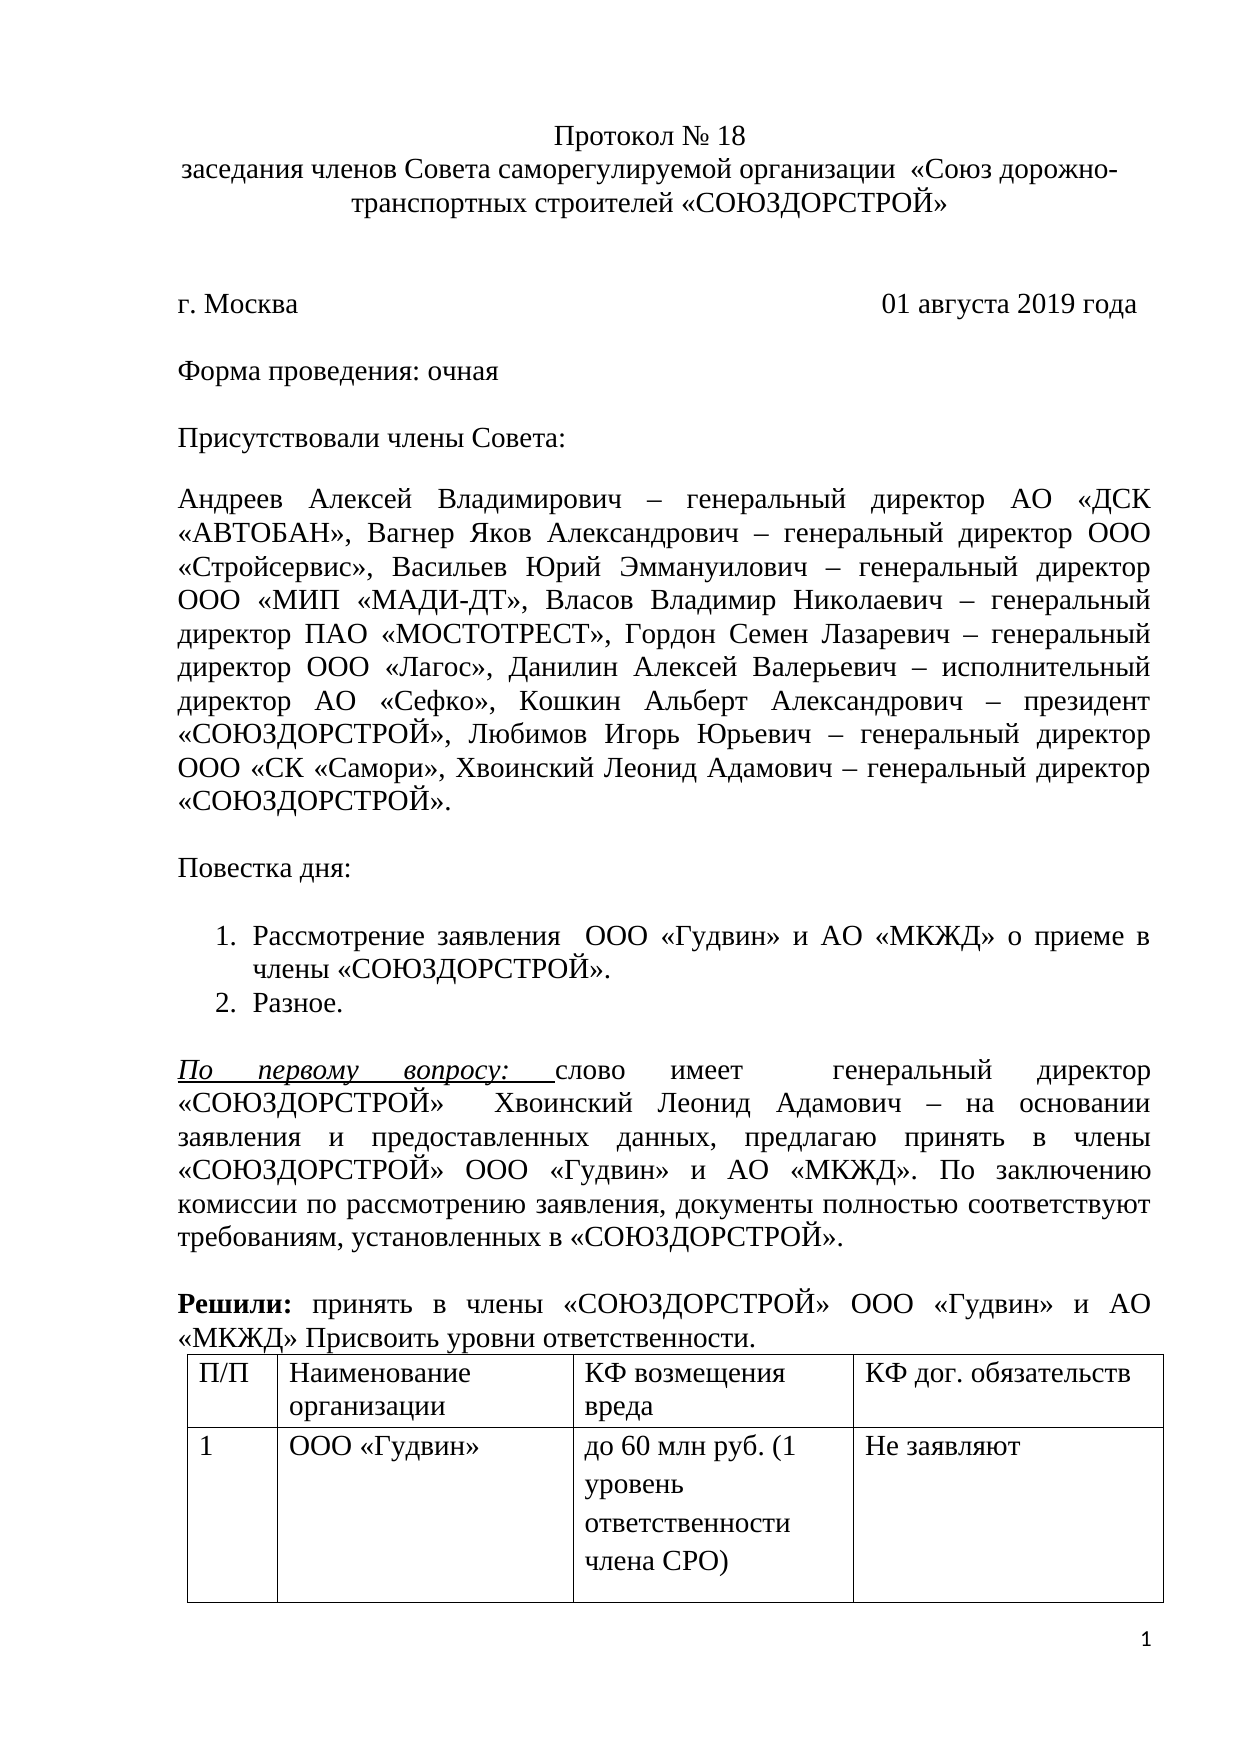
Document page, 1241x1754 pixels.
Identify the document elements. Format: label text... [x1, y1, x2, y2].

text заседания членов Совета саморегулируемой организации «Союз дорожно- транспортных строителей «СОЮЗДОРСТРОЙ» [148, 152, 1152, 219]
text Решили: принять в члены «СОЮЗДОРСТРОЙ» ООО «Гудвин» и АО «МКЖД» Присвоить уровни ответственности. [177, 1287, 1152, 1354]
table_header Наименование организации [278, 1355, 573, 1427]
list Рассмотрение заявления ООО «Гудвин» и АО «МКЖД» о приеме в члены «СОЮЗДОРСТРОЙ». [215, 918, 1152, 985]
list Разное. [215, 985, 1152, 1018]
table_header П/П [188, 1355, 277, 1427]
text Протокол № 18 [148, 118, 1152, 152]
table_cell ООО «Гудвин» [278, 1428, 573, 1602]
text Андреев Алексей Владимирович – генеральный директор АО «ДСК «АВТОБАН», Вагнер Яков Александрович – генеральный директор ООО «Стройсервис», Васильев Юрий Эммануилович – генеральный директор ООО «МИП «МАДИ-ДТ», Власов Владимир Николаевич – генеральный директор ПАО «МОСТОТРЕСТ», Гордон Семен Лазаревич – генеральный директор ООО «Лагос», Данилин Алексей Валерьевич – исполнительный директор АО «Сефко», Кошкин Альберт Александрович – президент «СОЮЗДОРСТРОЙ», Любимов Игорь Юрьевич – генеральный директор ООО «СК «Самори», Хвоинский Леонид Адамович – генеральный директор «СОЮЗДОРСТРОЙ». [177, 482, 1152, 817]
table_header КФ дог. обязательств [854, 1355, 1163, 1427]
text Форма проведения: очная [177, 353, 1152, 386]
table_cell до 60 млн руб. (1 уровень ответственности члена СРО) [574, 1428, 853, 1602]
table_cell 1 [188, 1428, 277, 1602]
text г. Москва 01 августа 2019 года [177, 286, 1152, 319]
table_header КФ возмещения вреда [574, 1355, 853, 1427]
table_cell Не заявляют [854, 1428, 1163, 1602]
text Присутствовали члены Совета: [177, 420, 1152, 453]
list По первому вопросу: слово имеет генеральный директор «СОЮЗДОРСТРОЙ» Хвоинский Леонид Адамович – на основании заявления и предоставленных данных, предлагаю принять в члены «СОЮЗДОРСТРОЙ» ООО «Гудвин» и АО «МКЖД». По заключению комиссии по рассмотрению заявления, документы полностью соответствуют требованиям, установленных в «СОЮЗДОРСТРОЙ». [177, 1052, 1152, 1253]
text Повестка дня: [177, 851, 1152, 884]
